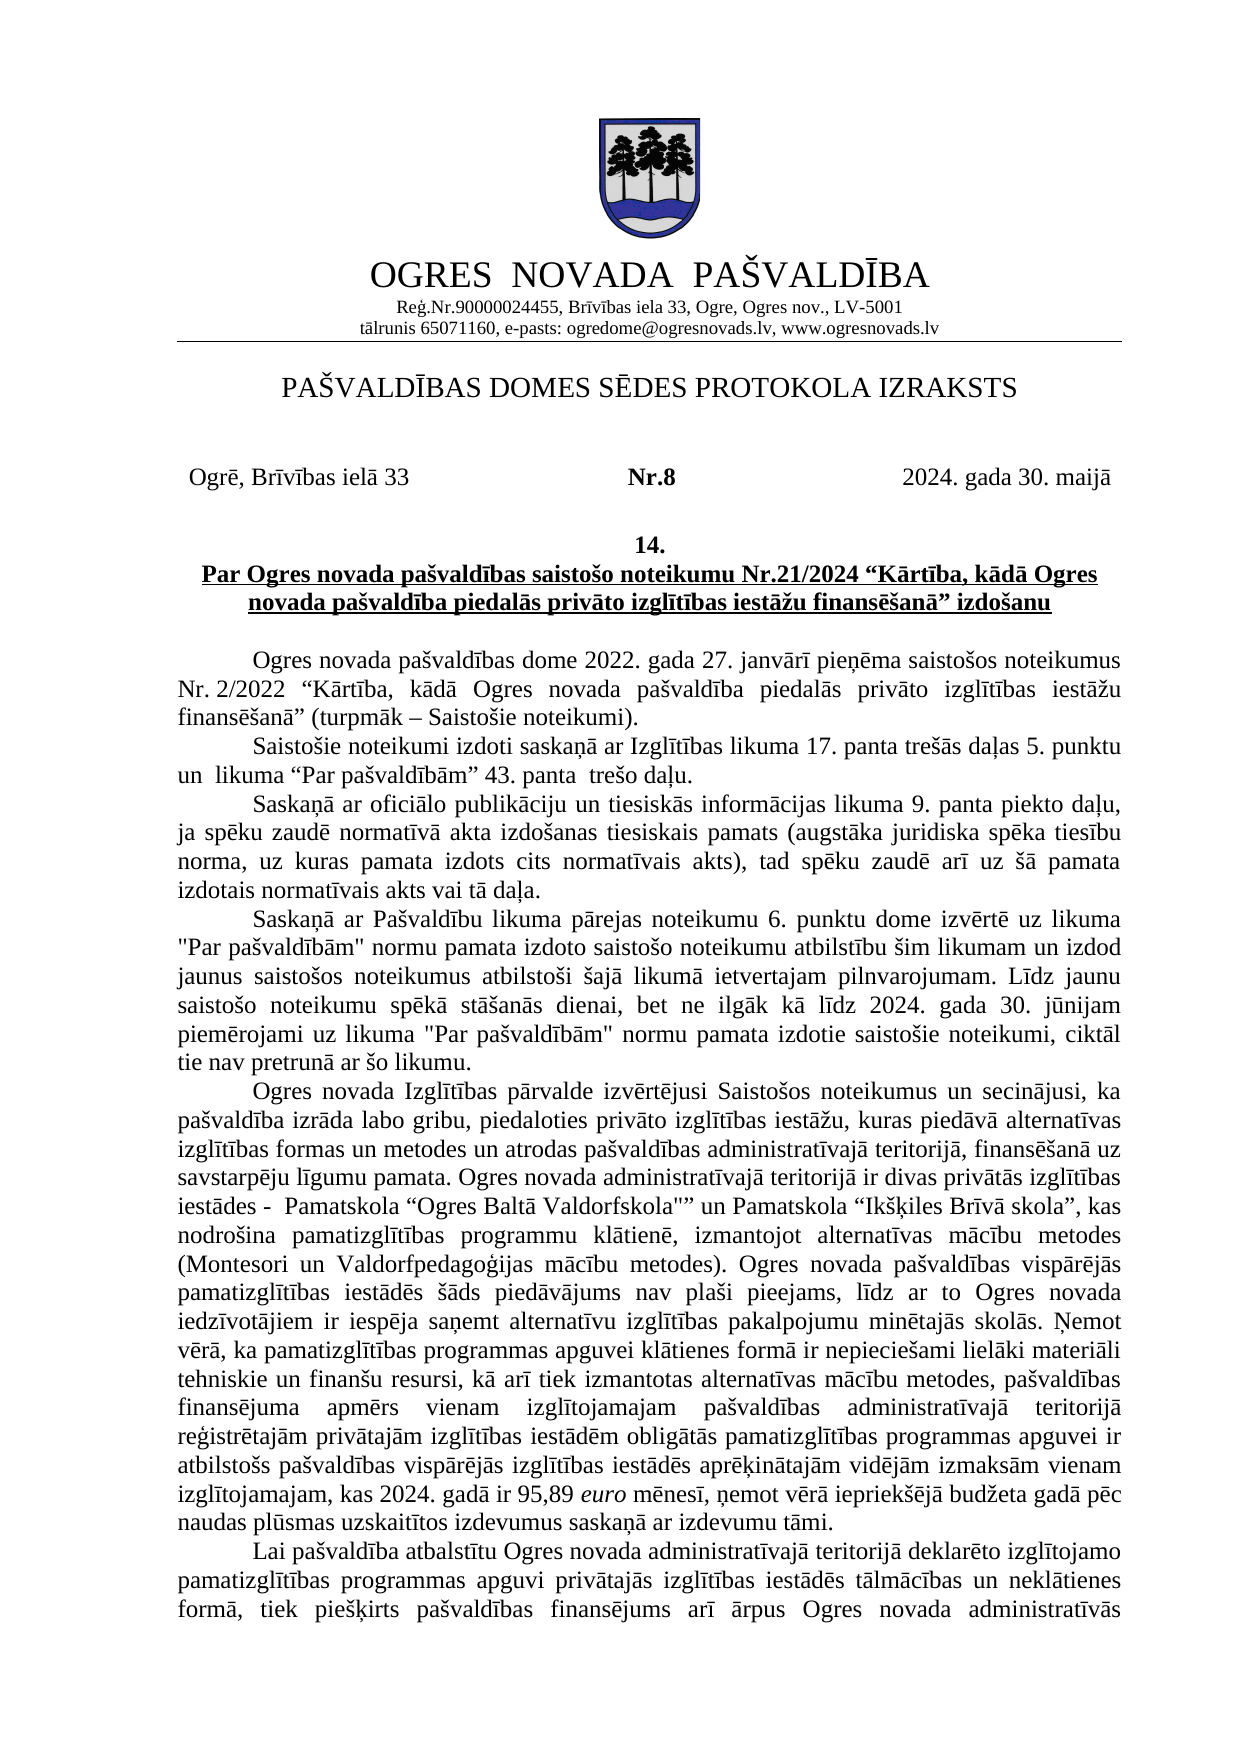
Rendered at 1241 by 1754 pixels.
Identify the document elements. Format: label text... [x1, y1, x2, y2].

table_header Ogrē, Brīvības ielā 33 [177, 462, 421, 501]
text Reģ.Nr.90000024455, Brīvības iela 33, Ogre, Ogres nov., LV-5001 [177, 296, 1122, 317]
text Saistošie noteikumi izdoti saskaņā ar Izglītības likuma 17. panta trešās daļas 5. punktu un likuma “Par pašvaldībām” 43. panta trešo daļu. [177, 731, 1122, 789]
picture [599, 118, 701, 239]
text PAŠVALDĪBAS DOMES SĒDES PROTOKOLA IZRAKSTS [177, 371, 1122, 404]
text Saskaņā ar Pašvaldību likuma pārejas noteikumu 6. punktu dome izvērtē uz likuma "Par pašvaldībām" normu pamata izdoto saistošo noteikumu atbilstību šim likumam un izdod jaunus saistošos noteikumus atbilstoši šajā likumā ietvertajam pilnvarojumam. Līdz jaunu saistošo noteikumu spēkā stāšanās dienai, bet ne ilgāk kā līdz 2024. gada 30. jūnijam piemērojami uz likuma "Par pašvaldībām" normu pamata izdotie saistošie noteikumi, ciktāl tie nav pretrunā ar šo likumu. [177, 904, 1122, 1076]
table_header 2024. gada 30. maijā [842, 462, 1122, 501]
table_header Nr.8 [421, 462, 842, 501]
text tālrunis 65071160, e-pasts: ogredome@ogresnovads.lv, www.ogresnovads.lv [177, 317, 1122, 341]
text 14. [177, 530, 1122, 559]
text OGRES NOVADA PAŠVALDĪBA [177, 252, 1122, 296]
text Par Ogres novada pašvaldības saistošo noteikumu Nr.21/2024 “Kārtība, kādā Ogres novada pašvaldība piedalās privāto izglītības iestāžu finansēšanā” izdošanu [177, 559, 1122, 616]
text Ogres novada Izglītības pārvalde izvērtējusi Saistošos noteikumus un secinājusi, ka pašvaldība izrāda labo gribu, piedaloties privāto izglītības iestāžu, kuras piedāvā alternatīvas izglītības formas un metodes un atrodas pašvaldības administratīvajā teritorijā, finansēšanā uz savstarpēju līgumu pamata. Ogres novada administratīvajā teritorijā ir divas privātās izglītības iestādes - Pamatskola “Ogres Baltā Valdorfskola"” un Pamatskola “Ikšķiles Brīvā skola”, kas nodrošina pamatizglītības programmu klātienē, izmantojot alternatīvas mācību metodes (Montesori un Valdorfpedagoģijas mācību metodes). Ogres novada pašvaldības vispārējās pamatizglītības iestādēs šāds piedāvājums nav plaši pieejams, līdz ar to Ogres novada iedzīvotājiem ir iespēja saņemt alternatīvu izglītības pakalpojumu minētajās skolās. Ņemot vērā, ka pamatizglītības programmas apguvei klātienes formā ir nepieciešami lielāki materiāli tehniskie un finanšu resursi, kā arī tiek izmantotas alternatīvas mācību metodes, pašvaldības finansējuma apmērs vienam izglītojamajam pašvaldības administratīvajā teritorijā reģistrētajām privātajām izglītības iestādēm obligātās pamatizglītības programmas apguvei ir atbilstošs pašvaldības vispārējās izglītības iestādēs aprēķinātajām vidējām izmaksām vienam izglītojamajam, kas 2024. gadā ir 95,89 euro mēnesī, ņemot vērā iepriekšējā budžeta gadā pēc naudas plūsmas uzskaitītos izdevumus saskaņā ar izdevumu tāmi. [177, 1076, 1122, 1536]
text Saskaņā ar oficiālo publikāciju un tiesiskās informācijas likuma 9. panta piekto daļu, ja spēku zaudē normatīvā akta izdošanas tiesiskais pamats (augstāka juridiska spēka tiesību norma, uz kuras pamata izdots cits normatīvais akts), tad spēku zaudē arī uz šā pamata izdotais normatīvais akts vai tā daļa. [177, 789, 1122, 904]
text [177, 1536, 1122, 1622]
text Ogres novada pašvaldības dome 2022. gada 27. janvārī pieņēma saistošos noteikumus Nr. 2/2022 “Kārtība, kādā Ogres novada pašvaldība piedalās privāto izglītības iestāžu finansēšanā” (turpmāk – Saistošie noteikumi). [177, 645, 1122, 731]
